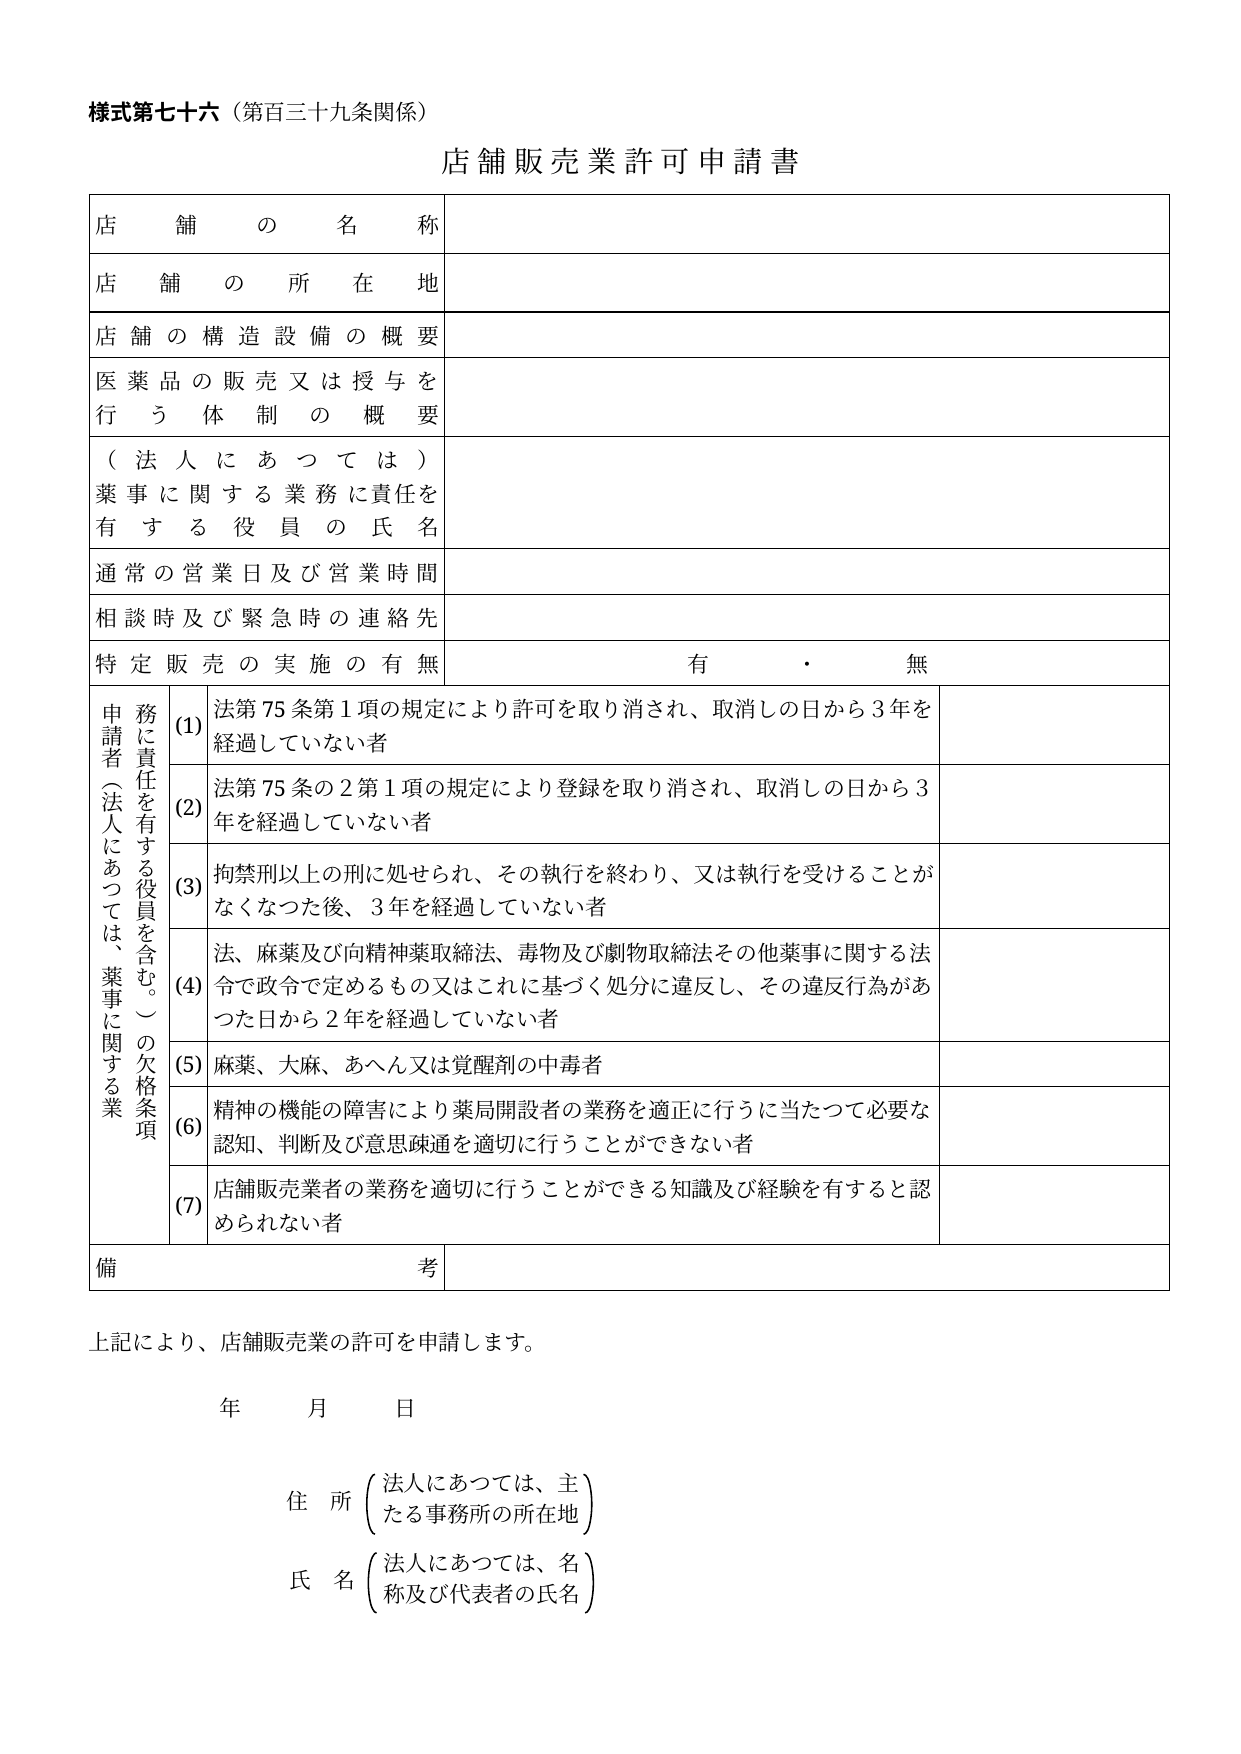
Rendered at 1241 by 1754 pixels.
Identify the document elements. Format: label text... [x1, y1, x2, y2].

table_cell (5) [170, 1042, 207, 1086]
table_cell 医薬品の販売又は授与を 行う体制の概要 [90, 358, 444, 436]
table_cell 店舗販売業者の業務を適切に行うことができる知識及び経験を有すると認められない者 [208, 1166, 939, 1244]
table_cell 特定販売の実施の有無 [90, 641, 444, 685]
table_cell (4) [170, 929, 207, 1041]
table_cell 店舗の構造設備の概要 [90, 313, 444, 357]
table_cell 法、麻薬及び向精神薬取締法、毒物及び劇物取締法その他薬事に関する法令で政令で定めるもの又はこれに基づく処分に違反し、その違反行為があつた日から２年を経過していない者 [208, 929, 939, 1041]
table_cell 麻薬、大麻、あへん又は覚醒剤の中毒者 [208, 1042, 939, 1086]
table_cell [445, 549, 1169, 594]
table_cell [940, 1042, 1169, 1086]
table_cell 有 ・ 無 [445, 641, 1169, 685]
table_cell [445, 595, 1169, 639]
table_cell 法第75条の２第１項の規定により登録を取り消され、取消しの日から３年を経過していない者 [208, 765, 939, 843]
text 上記により、店舗販売業の許可を申請します。 [89, 1324, 1152, 1357]
table_cell [445, 1245, 1169, 1290]
table_cell [445, 358, 1169, 436]
table_cell [940, 1166, 1169, 1244]
table_cell (2) [170, 765, 207, 843]
table_cell [445, 437, 1169, 548]
table_cell (6) [170, 1087, 207, 1165]
table_cell (1) [170, 686, 207, 764]
table_cell （法人にあつては） 薬事に関する業務に責任を有する役員の氏名 [90, 437, 444, 548]
table_header [445, 195, 1169, 252]
text 年 月 日 [89, 1391, 1152, 1424]
table_cell 相談時及び緊急時の連絡先 [90, 595, 444, 639]
text 様式第七十六（第百三十九条関係） [89, 94, 1152, 127]
table_cell 通常の営業日及び営業時間 [90, 549, 444, 594]
text 店 舗 販 売 業 許 可 申 請 書 [89, 127, 1152, 194]
table_cell [940, 686, 1169, 764]
table_header 店舗の名称 [90, 195, 444, 252]
table_cell [940, 1087, 1169, 1165]
table_cell [940, 765, 1169, 843]
table_cell [940, 844, 1169, 928]
table_cell [445, 313, 1169, 357]
table_cell 拘禁刑以上の刑に処せられ、その執行を終わり、又は執行を受けることがなくなつた後、３年を経過していない者 [208, 844, 939, 928]
table_cell 精神の機能の障害により薬局開設者の業務を適正に行うに当たつて必要な認知、判断及び意思疎通を適切に行うことができない者 [208, 1087, 939, 1165]
table_cell 店舗の所在地 [90, 254, 444, 311]
table_cell 備考 [90, 1245, 444, 1290]
table_cell 法第75条第１項の規定により許可を取り消され、取消しの日から３年を経過していない者 [208, 686, 939, 764]
table_cell (3) [170, 844, 207, 928]
table_cell 務に責任を有する役員を含む。）の欠格条項 申請者（法人にあつては、薬事に関する業 [90, 686, 169, 1244]
table_cell [940, 929, 1169, 1041]
table_cell (7) [170, 1166, 207, 1244]
table_cell [445, 254, 1169, 311]
